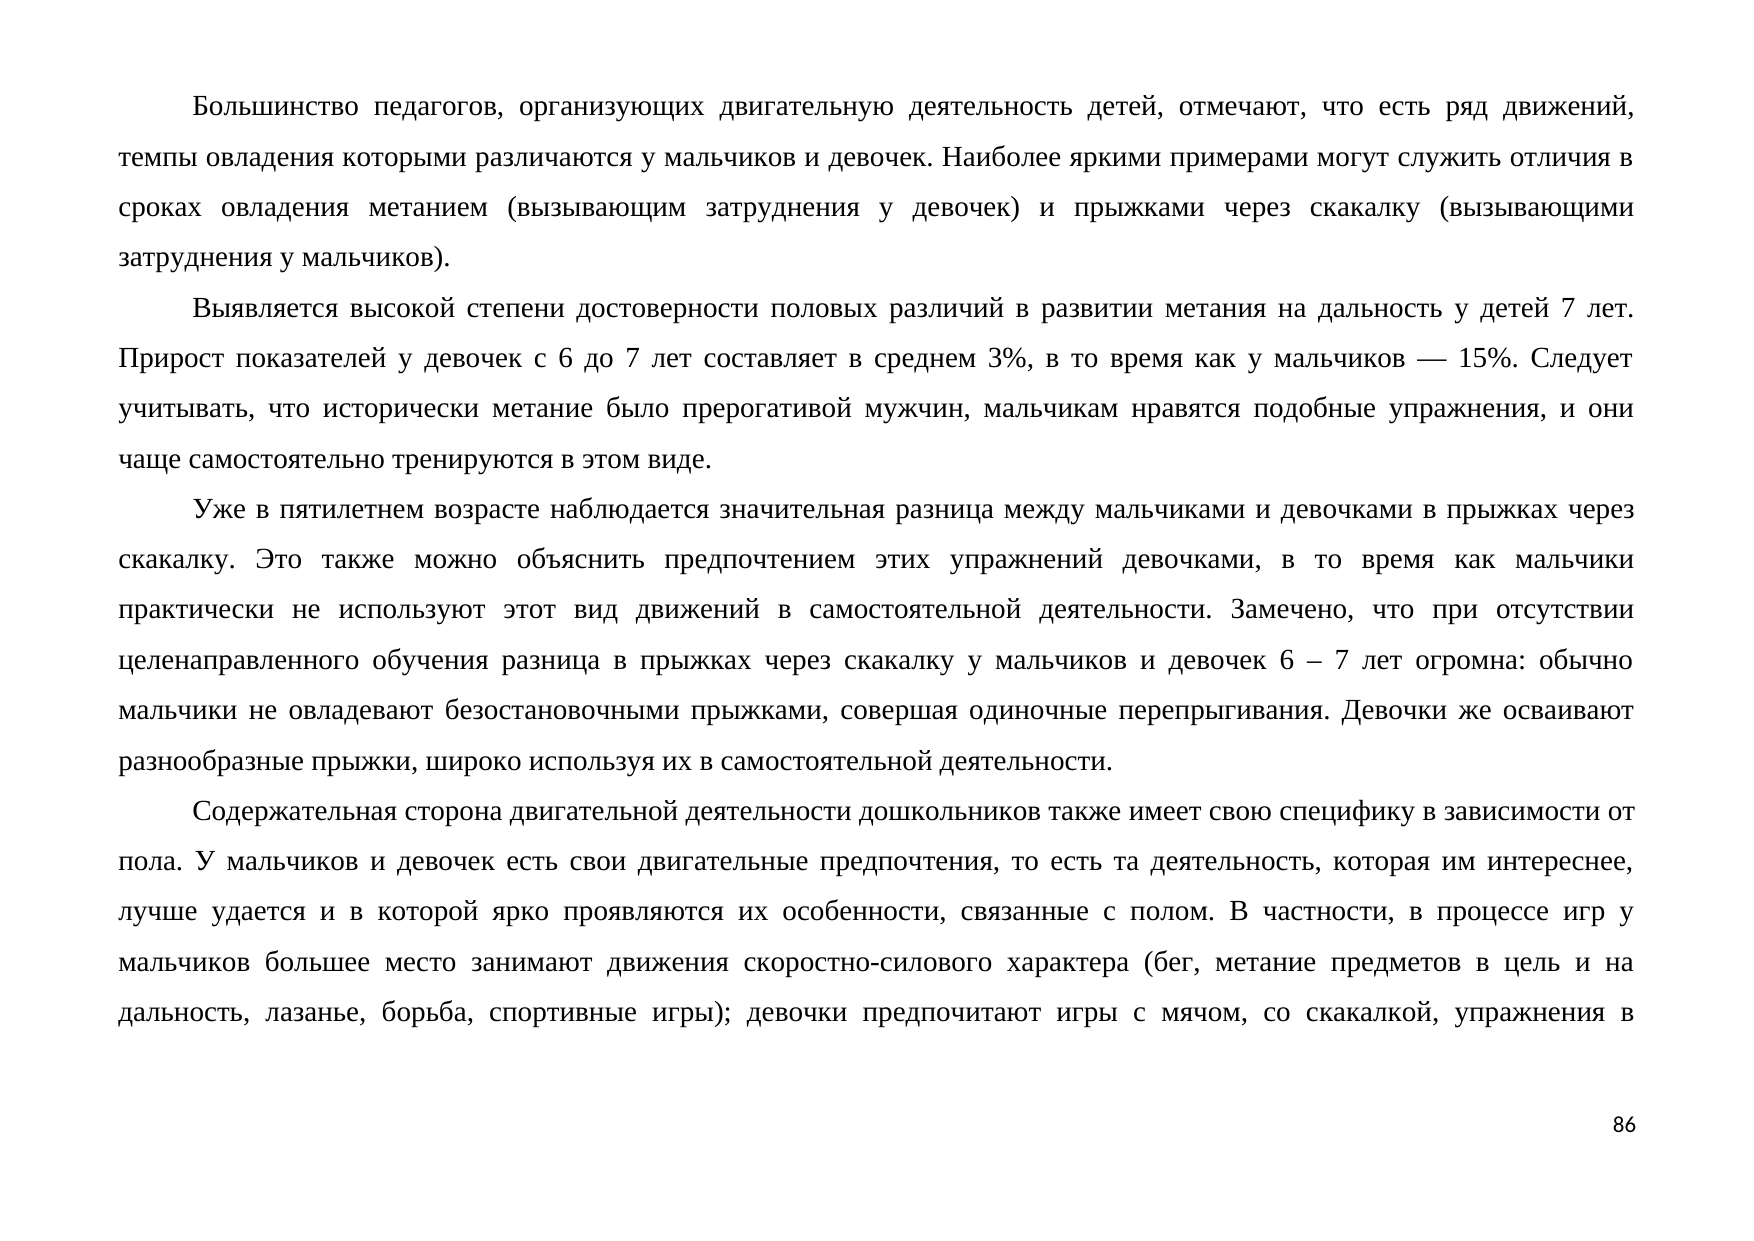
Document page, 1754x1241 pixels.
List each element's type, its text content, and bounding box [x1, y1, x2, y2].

text Уже в пятилетнем возрасте наблюдается значительная разница между мальчиками и девочками в прыжках через скакалку. Это также можно объяснить предпочтением этих упражнений девочками, в то время как мальчики практически не используют этот вид движений в самостоятельной деятельности. Замечено, что при отсутствии целенаправленного обучения разница в прыжках через скакалку у мальчиков и девочек 6 – 7 лет огромна: обычно мальчики не овладевают безостановочными прыжками, совершая одиночные перепрыгивания. Девочки же осваивают разнообразные прыжки, широко используя их в самостоятельной деятельности. [118, 491, 1636, 776]
text Большинство педагогов, организующих двигательную деятельность детей, отмечают, что есть ряд движений, темпы овладения которыми различаются у мальчиков и девочек. Наиболее яркими примерами могут служить отличия в сроках овладения метанием (вызывающим затруднения у девочек) и прыжками через скакалку (вызывающими затруднения у мальчиков). [118, 88, 1636, 273]
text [118, 793, 1636, 1028]
text Выявляется высокой степени достоверности половых различий в развитии метания на дальность у детей 7 лет. Прирост показателей у девочек с 6 до 7 лет составляет в среднем 3%, в то время как у мальчиков — 15%. Следует учитывать, что исторически метание было прерогативой мужчин, мальчикам нравятся подобные упражнения, и они чаще самостоятельно тренируются в этом виде. [118, 290, 1636, 474]
